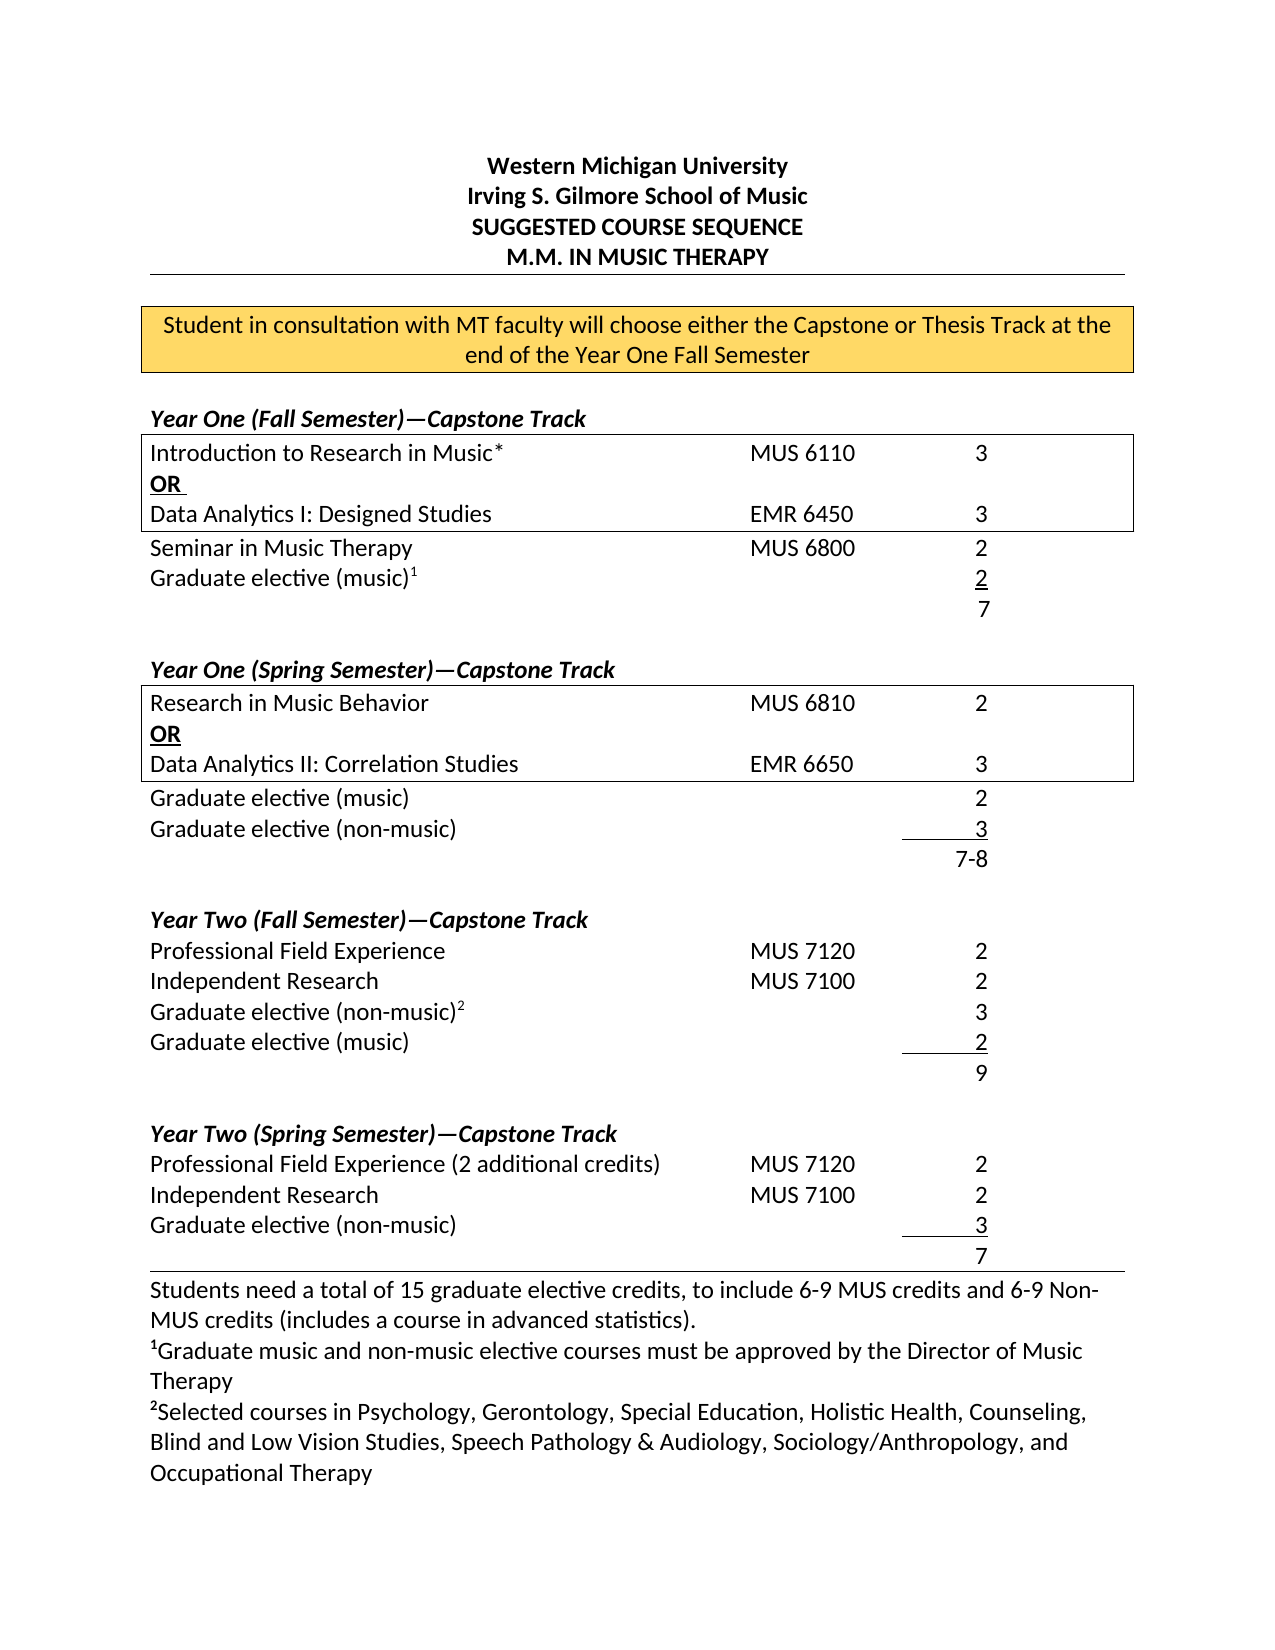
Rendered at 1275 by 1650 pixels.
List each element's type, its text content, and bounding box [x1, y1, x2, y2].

text Graduate elective (music)1 2 [150, 562, 1125, 593]
text Irving S. Gilmore School of Music [150, 181, 1125, 211]
text Graduate elective (non-music) 3 [150, 813, 1125, 843]
text Professional Field Experience MUS 7120 2 [150, 935, 1125, 965]
text Student in consultation with MT faculty will choose either the Capstone or Thesis Track at the end of the Year One Fall Semester [142, 307, 1133, 372]
text 9 [150, 1057, 1125, 1087]
text SUGGESTED COURSE SEQUENCE [150, 211, 1125, 242]
text Professional Field Experience (2 additional credits) MUS 7120 2 [150, 1148, 1125, 1179]
text 7 [150, 593, 1125, 623]
text 7 [150, 1240, 1125, 1271]
text Independent Research MUS 7100 2 [150, 965, 1125, 996]
text OR [150, 468, 1125, 495]
text Data Analytics I: Designed Studies EMR 6450 3 [142, 495, 1133, 531]
text 7-8 [150, 843, 1125, 874]
text M.M. IN MUSIC THERAPY [150, 242, 1125, 274]
text Students need a total of 15 graduate elective credits, to include 6-9 MUS credits and 6-9 Non-MUS credits (includes a course in advanced statistics). [150, 1272, 1125, 1335]
text Year Two (Fall Semester)—Capstone Track [150, 904, 1125, 935]
text 2Selected courses in Psychology, Gerontology, Special Education, Holistic Health, Counseling, Blind and Low Vision Studies, Speech Pathology & Audiology, Sociology/Anthropology, and Occupational Therapy [150, 1396, 1125, 1487]
text Graduate elective (non-music)2 3 [150, 996, 1125, 1026]
text Seminar in Music Therapy MUS 6800 2 [150, 532, 1125, 562]
text OR [150, 718, 1125, 746]
text Year One (Fall Semester)—Capstone Track [150, 403, 1125, 434]
text Graduate elective (non-music) 3 [150, 1209, 1125, 1240]
text Research in Music Behavior MUS 6810 2 [142, 686, 1133, 718]
text Year One (Spring Semester)—Capstone Track [150, 654, 1125, 684]
text 1Graduate music and non-music elective courses must be approved by the Director of Music Therapy [150, 1335, 1125, 1396]
text Data Analytics II: Correlation Studies EMR 6650 3 [142, 746, 1133, 781]
text Introduction to Research in Music* MUS 6110 3 [142, 435, 1133, 468]
text Graduate elective (music) 2 [150, 782, 1125, 813]
text Graduate elective (music) 2 [150, 1026, 1125, 1057]
text Independent Research MUS 7100 2 [150, 1179, 1125, 1209]
text Year Two (Spring Semester)—Capstone Track [150, 1118, 1125, 1148]
text Western Michigan University [150, 150, 1125, 181]
